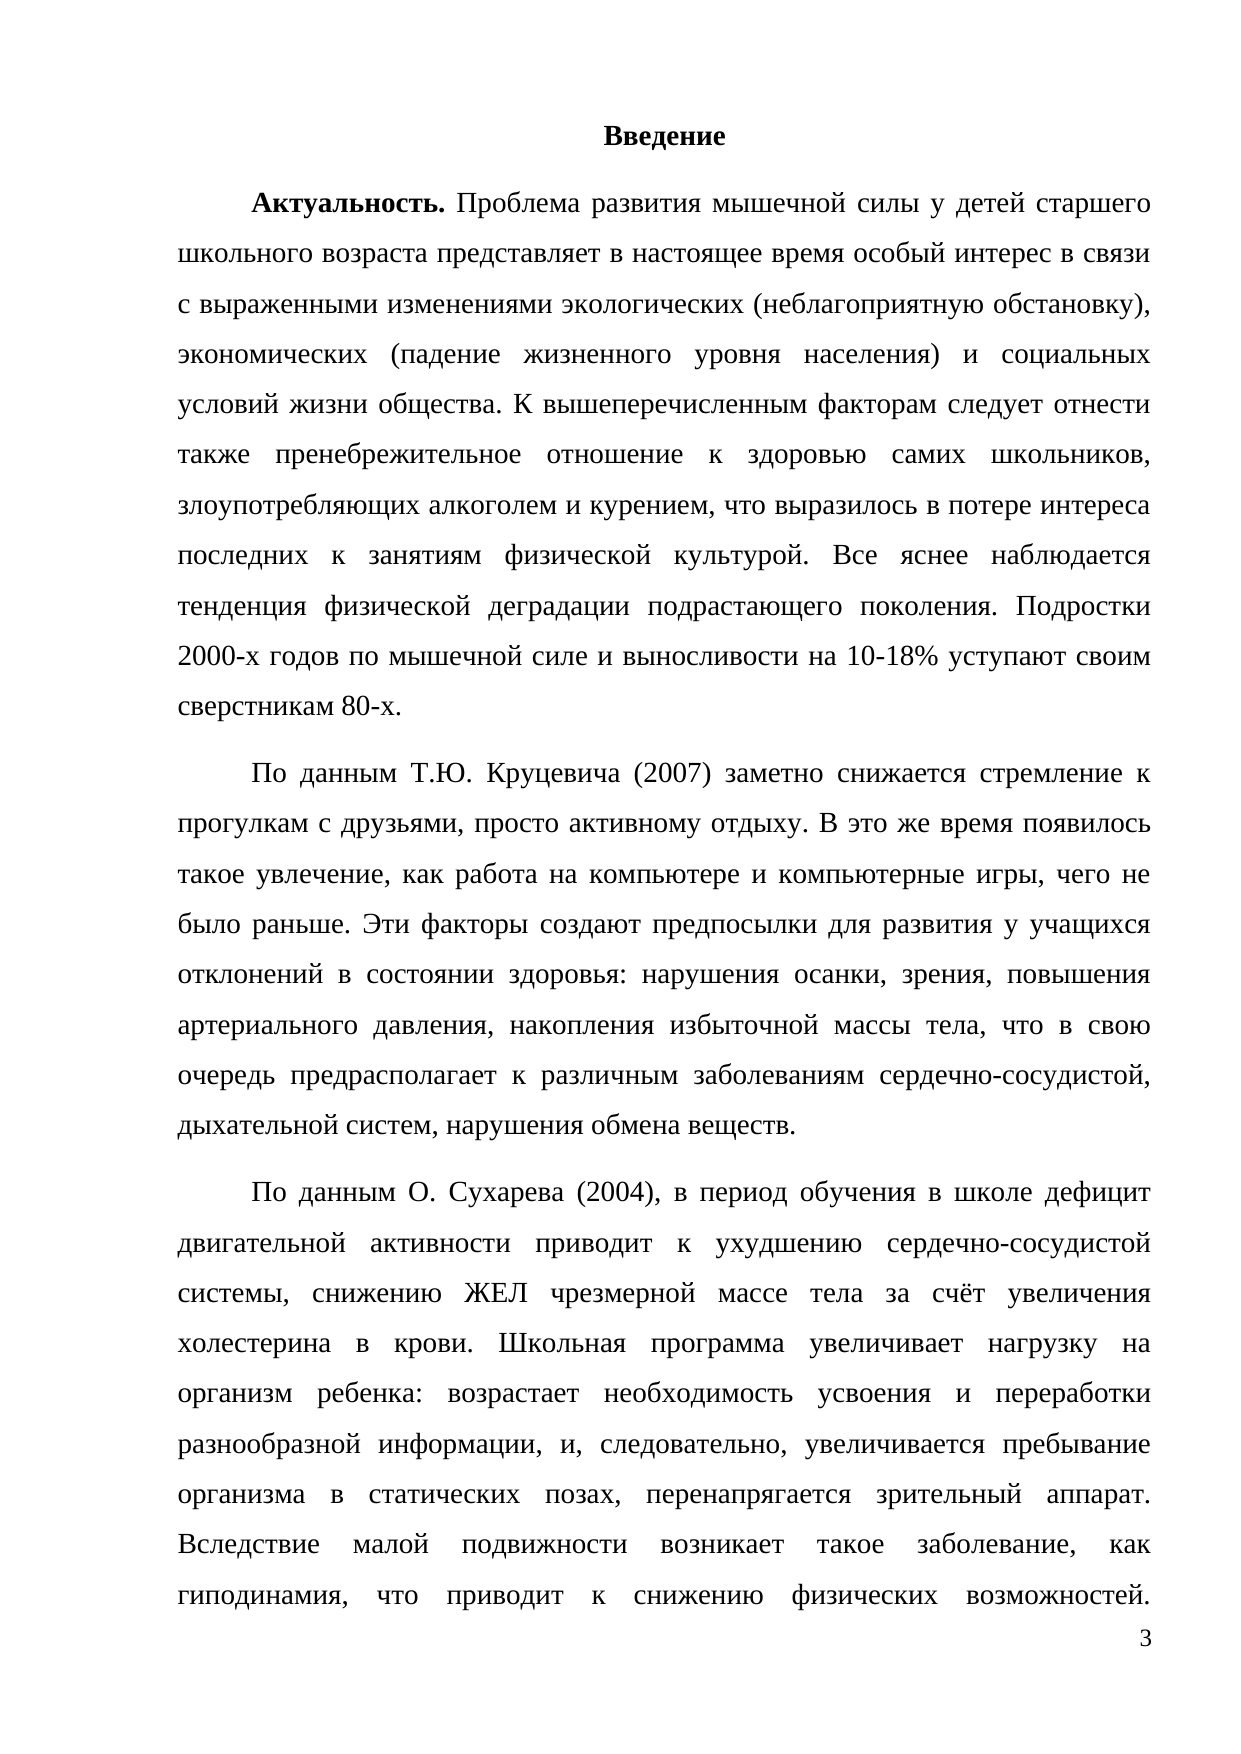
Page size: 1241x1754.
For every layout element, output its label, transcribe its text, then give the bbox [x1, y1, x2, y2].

text По данным Т.Ю. Круцевича (2007) заметно снижается стремление к прогулкам с друзьями, просто активному отдыху. В это же время появилось такое увлечение, как работа на компьютере и компьютерные игры, чего не было раньше. Эти факторы создают предпосылки для развития у учащихся отклонений в состоянии здоровья: нарушения осанки, зрения, повышения артериального давления, накопления избыточной массы тела, что в свою очередь предрасполагает к различным заболеваниям сердечно-сосудистой, дыхательной систем, нарушения обмена веществ. [177, 755, 1152, 1141]
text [177, 1174, 1152, 1610]
text Актуальность. Проблема развития мышечной силы у детей старшего школьного возраста представляет в настоящее время особый интерес в связи с выраженными изменениями экологических (неблагоприятную обстановку), экономических (падение жизненного уровня населения) и социальных условий жизни общества. К вышеперечисленным факторам следует отнести также пренебрежительное отношение к здоровью самих школьников, злоупотребляющих алкоголем и курением, что выразилось в потере интереса последних к занятиям физической культурой. Все яснее наблюдается тенденция физической деградации подрастающего поколения. Подростки 2000-х годов по мышечной силе и выносливости на 10-18% уступают своим сверстникам 80-х. [177, 185, 1152, 722]
text Введение [177, 118, 1152, 152]
